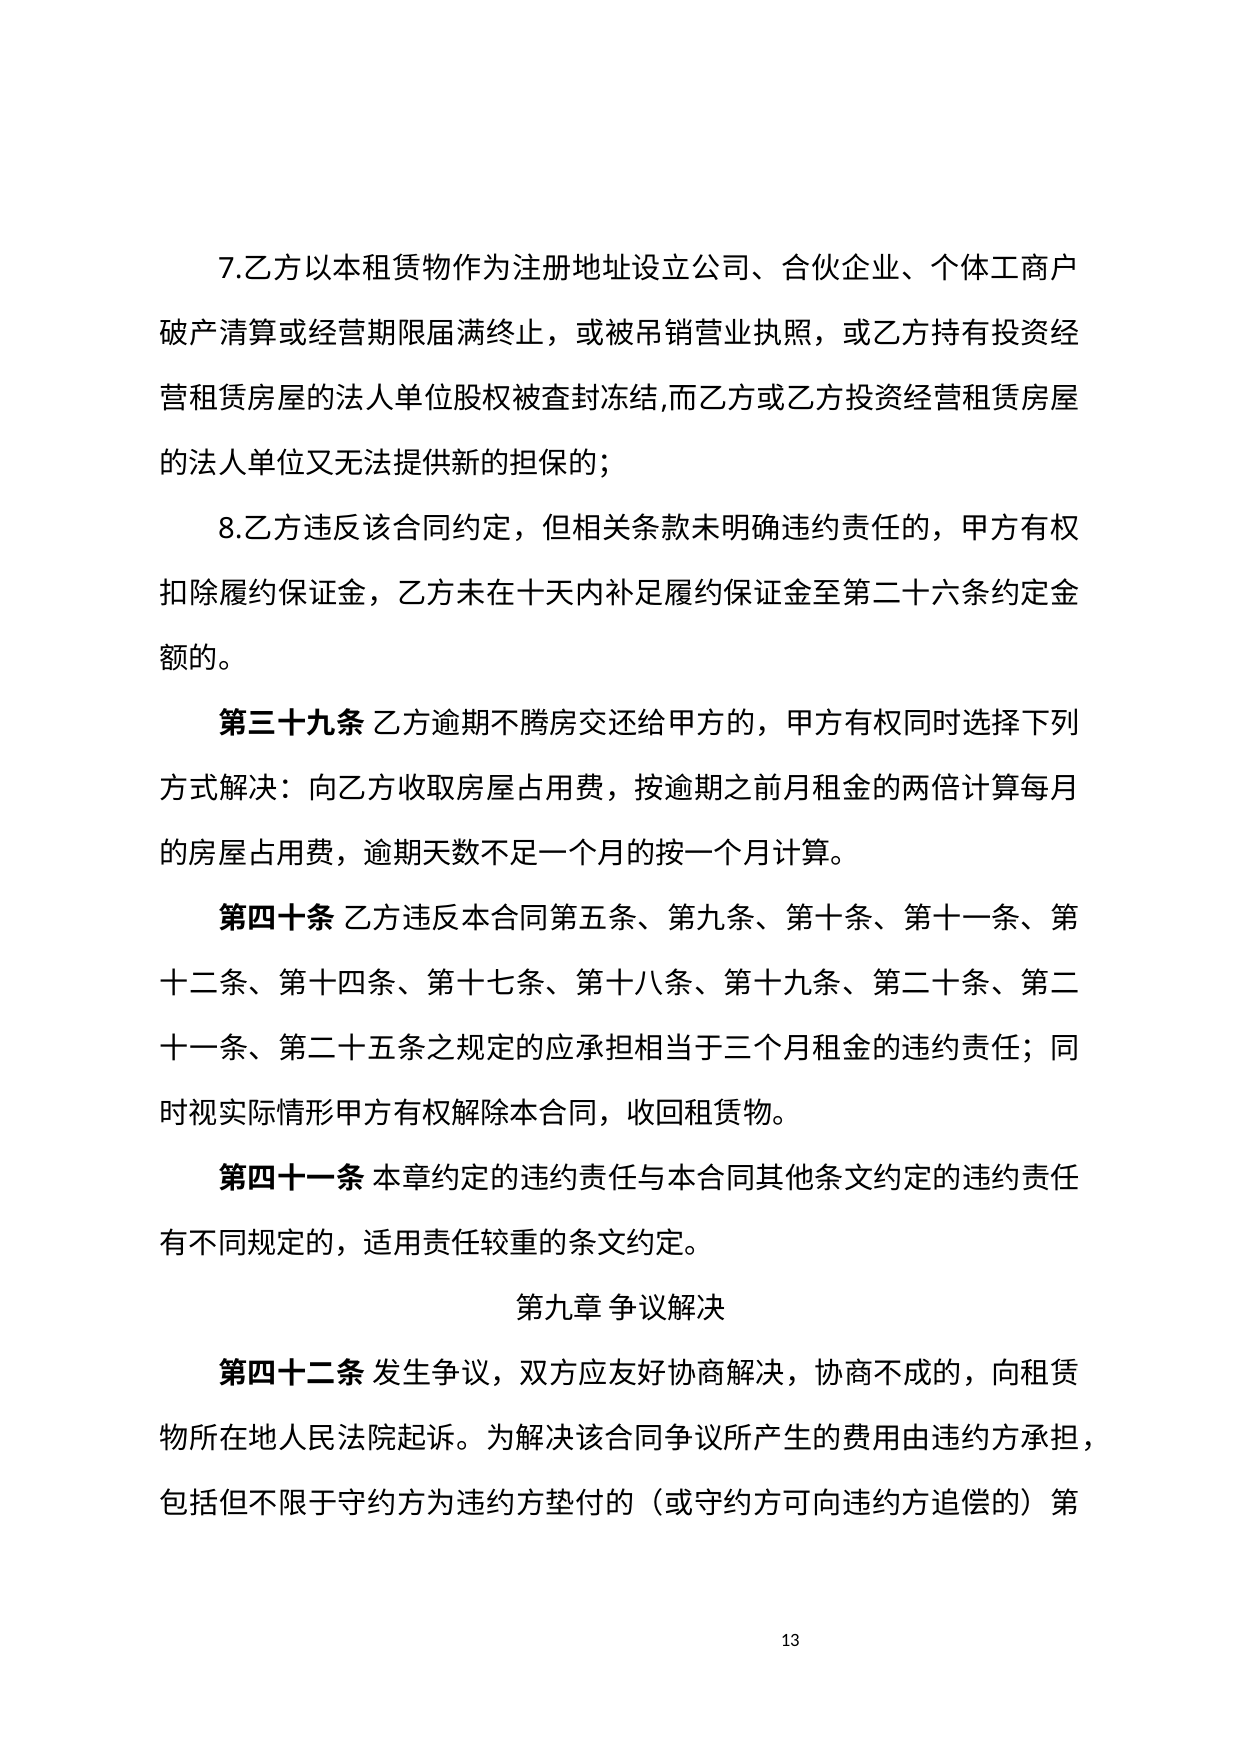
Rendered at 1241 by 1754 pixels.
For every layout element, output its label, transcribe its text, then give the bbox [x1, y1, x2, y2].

text 第四十条 乙方违反本合同第五条、第九条、第十条、第十一条、第十二条、第十四条、第十七条、第十八条、第十九条、第二十条、第二十一条、第二十五条之规定的应承担相当于三个月租金的违约责任；同时视实际情形甲方有权解除本合同，收回租赁物。 [159, 883, 1081, 1143]
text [159, 1338, 1081, 1533]
text 7.乙方以本租赁物作为注册地址设立公司、合伙企业、个体工商户破产清算或经营期限届满终止，或被吊销营业执照，或乙方持有投资经营租赁房屋的法人单位股权被査封冻结,而乙方或乙方投资经营租赁房屋的法人单位又无法提供新的担保的； [159, 233, 1081, 493]
text 第九章 争议解决 [159, 1273, 1081, 1338]
text 第三十九条 乙方逾期不腾房交还给甲方的，甲方有权同时选择下列方式解决：向乙方收取房屋占用费，按逾期之前月租金的两倍计算每月的房屋占用费，逾期天数不足一个月的按一个月计算。 [159, 688, 1081, 883]
text 8.乙方违反该合同约定，但相关条款未明确违约责任的，甲方有权扣除履约保证金，乙方未在十天内补足履约保证金至第二十六条约定金额的。 [159, 493, 1081, 688]
text 第四十一条 本章约定的违约责任与本合同其他条文约定的违约责任有不同规定的，适用责任较重的条文约定。 [159, 1143, 1081, 1273]
